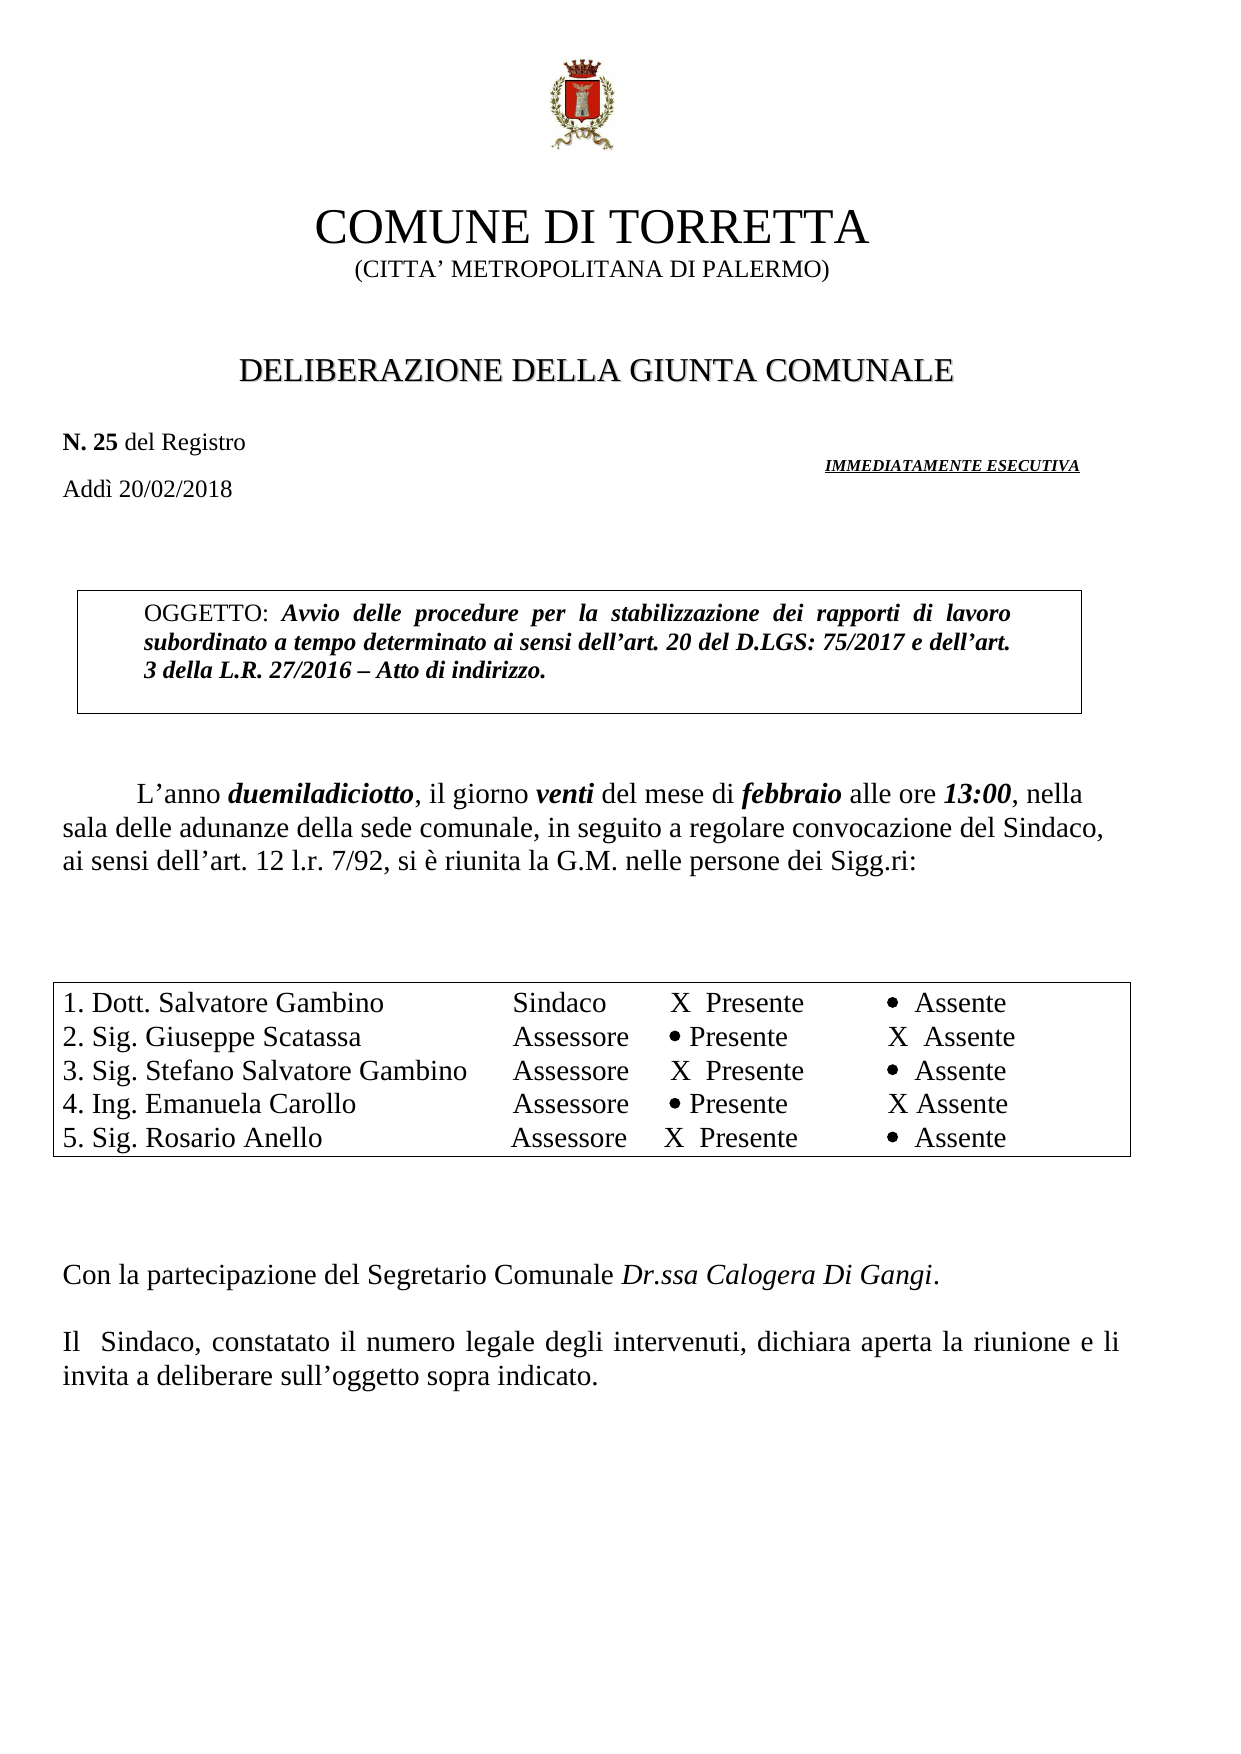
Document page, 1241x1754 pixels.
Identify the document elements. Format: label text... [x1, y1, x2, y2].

picture [548, 58, 615, 152]
title 1. Dott. Salvatore Gambino Sindaco X Presente Assente [54, 983, 1130, 1019]
text IMMEDIATAMENTE ESECUTIVA [62, 455, 1122, 474]
title 5. Sig. Rosario Anello Assessore X Presente Assente [54, 1117, 1130, 1156]
subtitle DELIBERAZIONE DELLA GIUNTA COMUNALE [62, 350, 1122, 388]
title Il Sindaco, constatato il numero legale degli intervenuti, dichiara aperta la riunione e li invita a deliberare sull’oggetto sopra indicato. [62, 1291, 1122, 1391]
text N. 25 del Registro [62, 427, 1122, 455]
title 4. Ing. Emanuela Carollo Assessore Presente X Assente [62, 1086, 1122, 1117]
title 3. Sig. Stefano Salvatore Gambino Assessore X Presente Assente [62, 1053, 1122, 1086]
title COMUNE DI TORRETTA [62, 197, 1122, 254]
subtitle (CITTA’ METROPOLITANA DI PALERMO) [62, 254, 1122, 283]
title 2. Sig. Giuseppe Scatassa Assessore Presente X Assente [62, 1019, 1122, 1053]
text Addì 20/02/2018 [62, 474, 1122, 503]
title Con la partecipazione del Segretario Comunale Dr.ssa Calogera Di Gangi. [62, 1257, 1122, 1291]
table_header OGGETTO: Avvio delle procedure per la stabilizzazione dei rapporti di lavoro subordinato a tempo determinato ai sensi dell’art. 20 del D.LGS: 75/2017 e dell’art. 3 della L.R. 27/2016 – Atto di indirizzo. [78, 591, 1081, 713]
text L’anno duemiladiciotto, il giorno venti del mese di febbraio alle ore 13:00, nella sala delle adunanze della sede comunale, in seguito a regolare convocazione del Sindaco, ai sensi dell’art. .r. 7/92, si è riunita la G.M. nelle persone dei Sigg.ri: [62, 776, 1122, 877]
